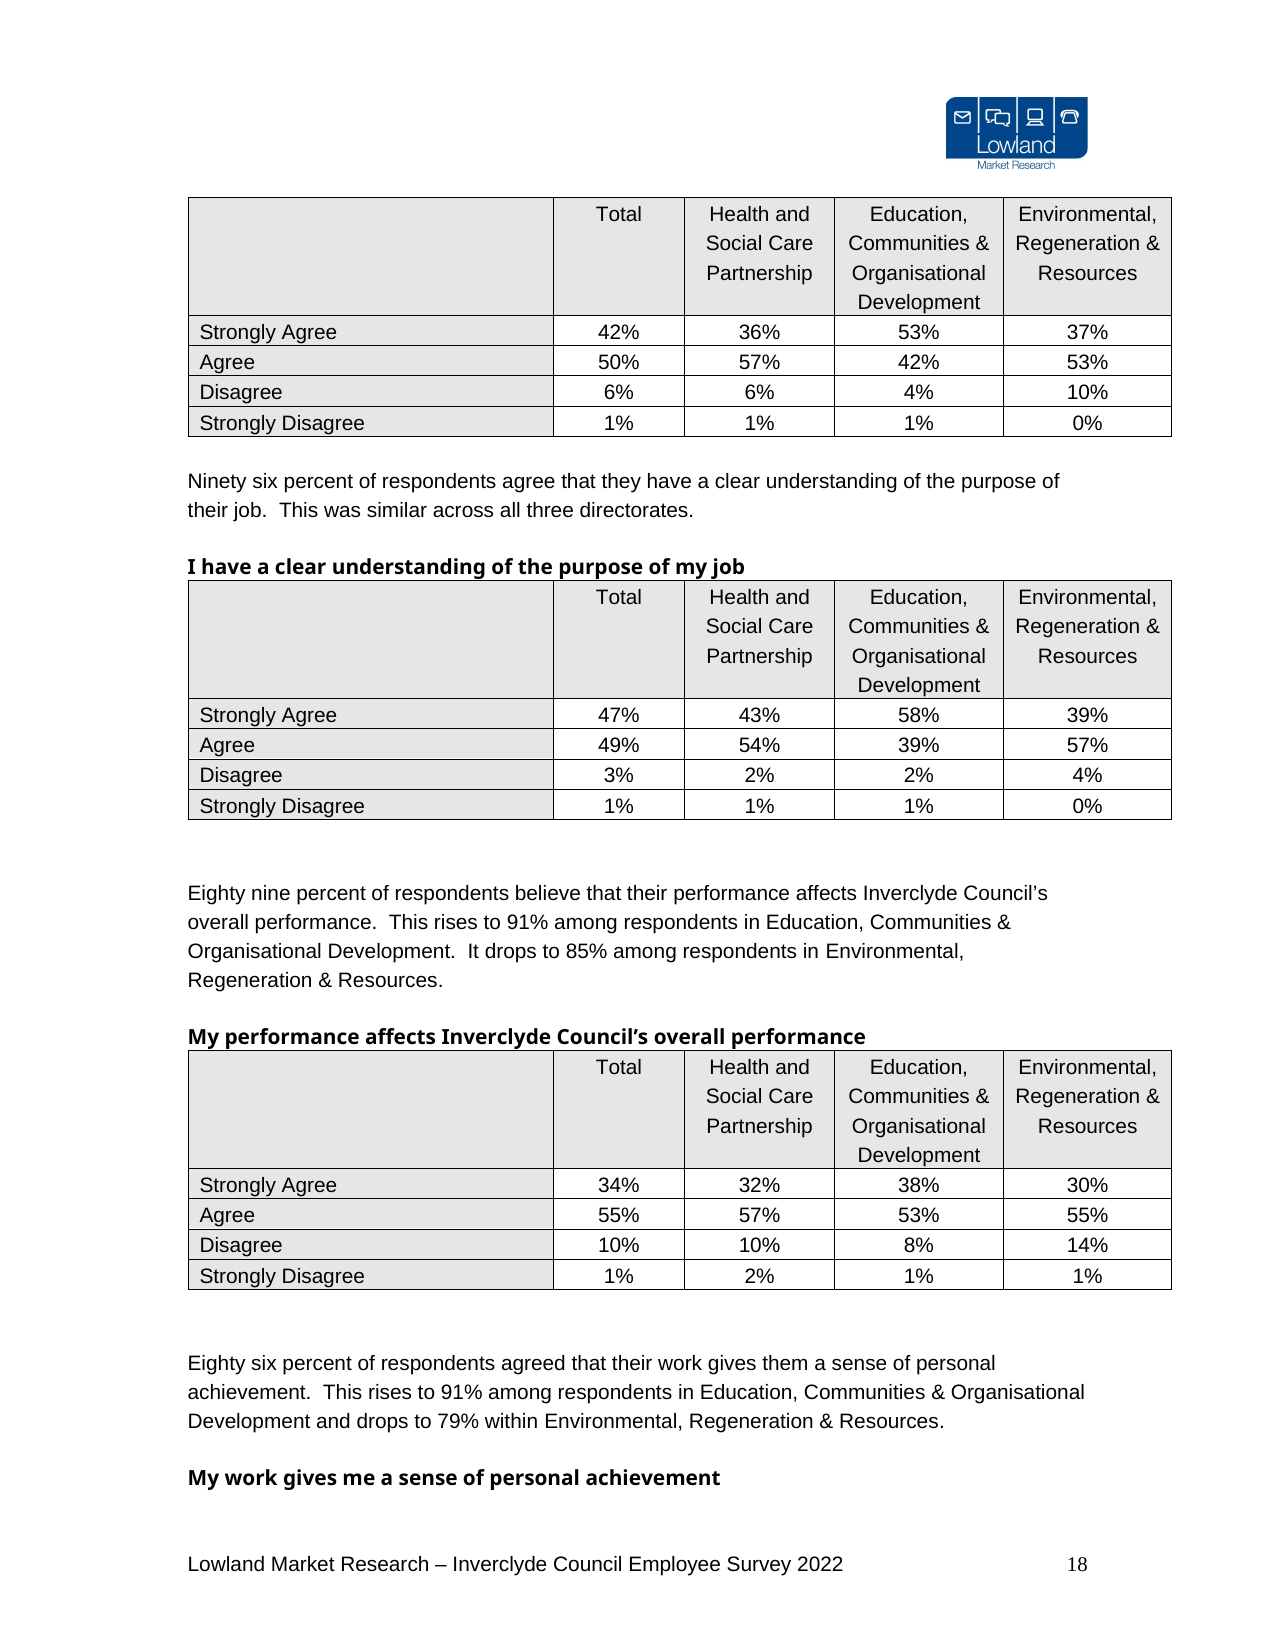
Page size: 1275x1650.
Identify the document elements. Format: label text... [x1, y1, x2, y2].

table_header Education, Communities & Organisational Development [835, 581, 1003, 698]
table_cell 53% [835, 316, 1003, 345]
text Eighty nine percent of respondents believe that their performance affects Inverclyde Council’s overall performance. This rises to 91% among respondents in Education, Communities & Organisational Development. It drops to 85% among respondents in Environmental, Regeneration & Resources. [187, 877, 1087, 993]
table_cell 1% [835, 1260, 1003, 1289]
table_cell 0% [1004, 407, 1171, 436]
table_cell Agree [189, 346, 553, 375]
table_header Total [554, 198, 684, 315]
table_header Health and Social Care Partnership [685, 1051, 834, 1168]
table_header [189, 198, 553, 315]
table_cell 43% [685, 699, 834, 728]
table_cell 55% [554, 1199, 684, 1228]
table_cell 1% [554, 407, 684, 436]
table_cell 53% [1004, 346, 1171, 375]
table_cell 42% [554, 316, 684, 345]
table_cell 2% [685, 760, 834, 789]
table_cell 0% [1004, 790, 1171, 819]
table_cell Strongly Disagree [189, 790, 553, 819]
table_cell 39% [1004, 699, 1171, 728]
table_cell 1% [554, 790, 684, 819]
table_cell Strongly Agree [189, 316, 553, 345]
table_cell 38% [835, 1169, 1003, 1198]
table_cell 47% [554, 699, 684, 728]
table_header Health and Social Care Partnership [685, 198, 834, 315]
table_cell 57% [1004, 729, 1171, 758]
table_header [189, 1051, 553, 1168]
table_cell 57% [685, 1199, 834, 1228]
table_cell 8% [835, 1230, 1003, 1259]
text My work gives me a sense of personal achievement [187, 1463, 1087, 1491]
table_cell Disagree [189, 376, 553, 406]
table_cell Disagree [189, 1230, 553, 1259]
table_cell 55% [1004, 1199, 1171, 1228]
table_cell 30% [1004, 1169, 1171, 1198]
picture [946, 97, 1088, 169]
table_cell 2% [835, 760, 1003, 789]
table_header Total [554, 581, 684, 698]
table_cell Strongly Disagree [189, 407, 553, 436]
table_cell 1% [685, 790, 834, 819]
table_header Total [554, 1051, 684, 1168]
table_cell 1% [835, 790, 1003, 819]
table_cell 54% [685, 729, 834, 758]
table_header Environmental, Regeneration & Resources [1004, 1051, 1171, 1168]
table_header Environmental, Regeneration & Resources [1004, 581, 1171, 698]
table_cell 10% [1004, 376, 1171, 406]
table_cell 57% [685, 346, 834, 375]
table_cell 1% [685, 407, 834, 436]
table_cell Agree [189, 729, 553, 758]
table_cell 58% [835, 699, 1003, 728]
table_cell 6% [685, 376, 834, 406]
table_cell 2% [685, 1260, 834, 1289]
table_cell 37% [1004, 316, 1171, 345]
table_cell 10% [554, 1230, 684, 1259]
table_cell 4% [835, 376, 1003, 406]
table_cell 1% [1004, 1260, 1171, 1289]
table_cell 4% [1004, 760, 1171, 789]
table_cell 1% [835, 407, 1003, 436]
text My performance affects Inverclyde Council’s overall performance [187, 1022, 1087, 1050]
table_cell 42% [835, 346, 1003, 375]
table_header [189, 581, 553, 698]
table_cell 14% [1004, 1230, 1171, 1259]
table_cell 39% [835, 729, 1003, 758]
table_cell 10% [685, 1230, 834, 1259]
table_cell Strongly Disagree [189, 1260, 553, 1289]
table_cell Disagree [189, 760, 553, 789]
text Ninety six percent of respondents agree that they have a clear understanding of the purpose of their job. This was similar across all three directorates. [187, 465, 1087, 523]
table_cell 32% [685, 1169, 834, 1198]
table_cell Strongly Agree [189, 1169, 553, 1198]
table_header Health and Social Care Partnership [685, 581, 834, 698]
table_cell Agree [189, 1199, 553, 1228]
table_cell 36% [685, 316, 834, 345]
table_cell 34% [554, 1169, 684, 1198]
table_cell 3% [554, 760, 684, 789]
table_header Environmental, Regeneration & Resources [1004, 198, 1171, 315]
table_header Education, Communities & Organisational Development [835, 198, 1003, 315]
table_cell 49% [554, 729, 684, 758]
table_header Education, Communities & Organisational Development [835, 1051, 1003, 1168]
table_cell 1% [554, 1260, 684, 1289]
table_cell 53% [835, 1199, 1003, 1228]
table_cell 6% [554, 376, 684, 406]
text Eighty six percent of respondents agreed that their work gives them a sense of personal achievement. This rises to 91% among respondents in Education, Communities & Organisational Development and drops to 79% within Environmental, Regeneration & Resources. [187, 1347, 1087, 1434]
table_cell 50% [554, 346, 684, 375]
text I have a clear understanding of the purpose of my job [187, 552, 1087, 580]
table_cell Strongly Agree [189, 699, 553, 728]
